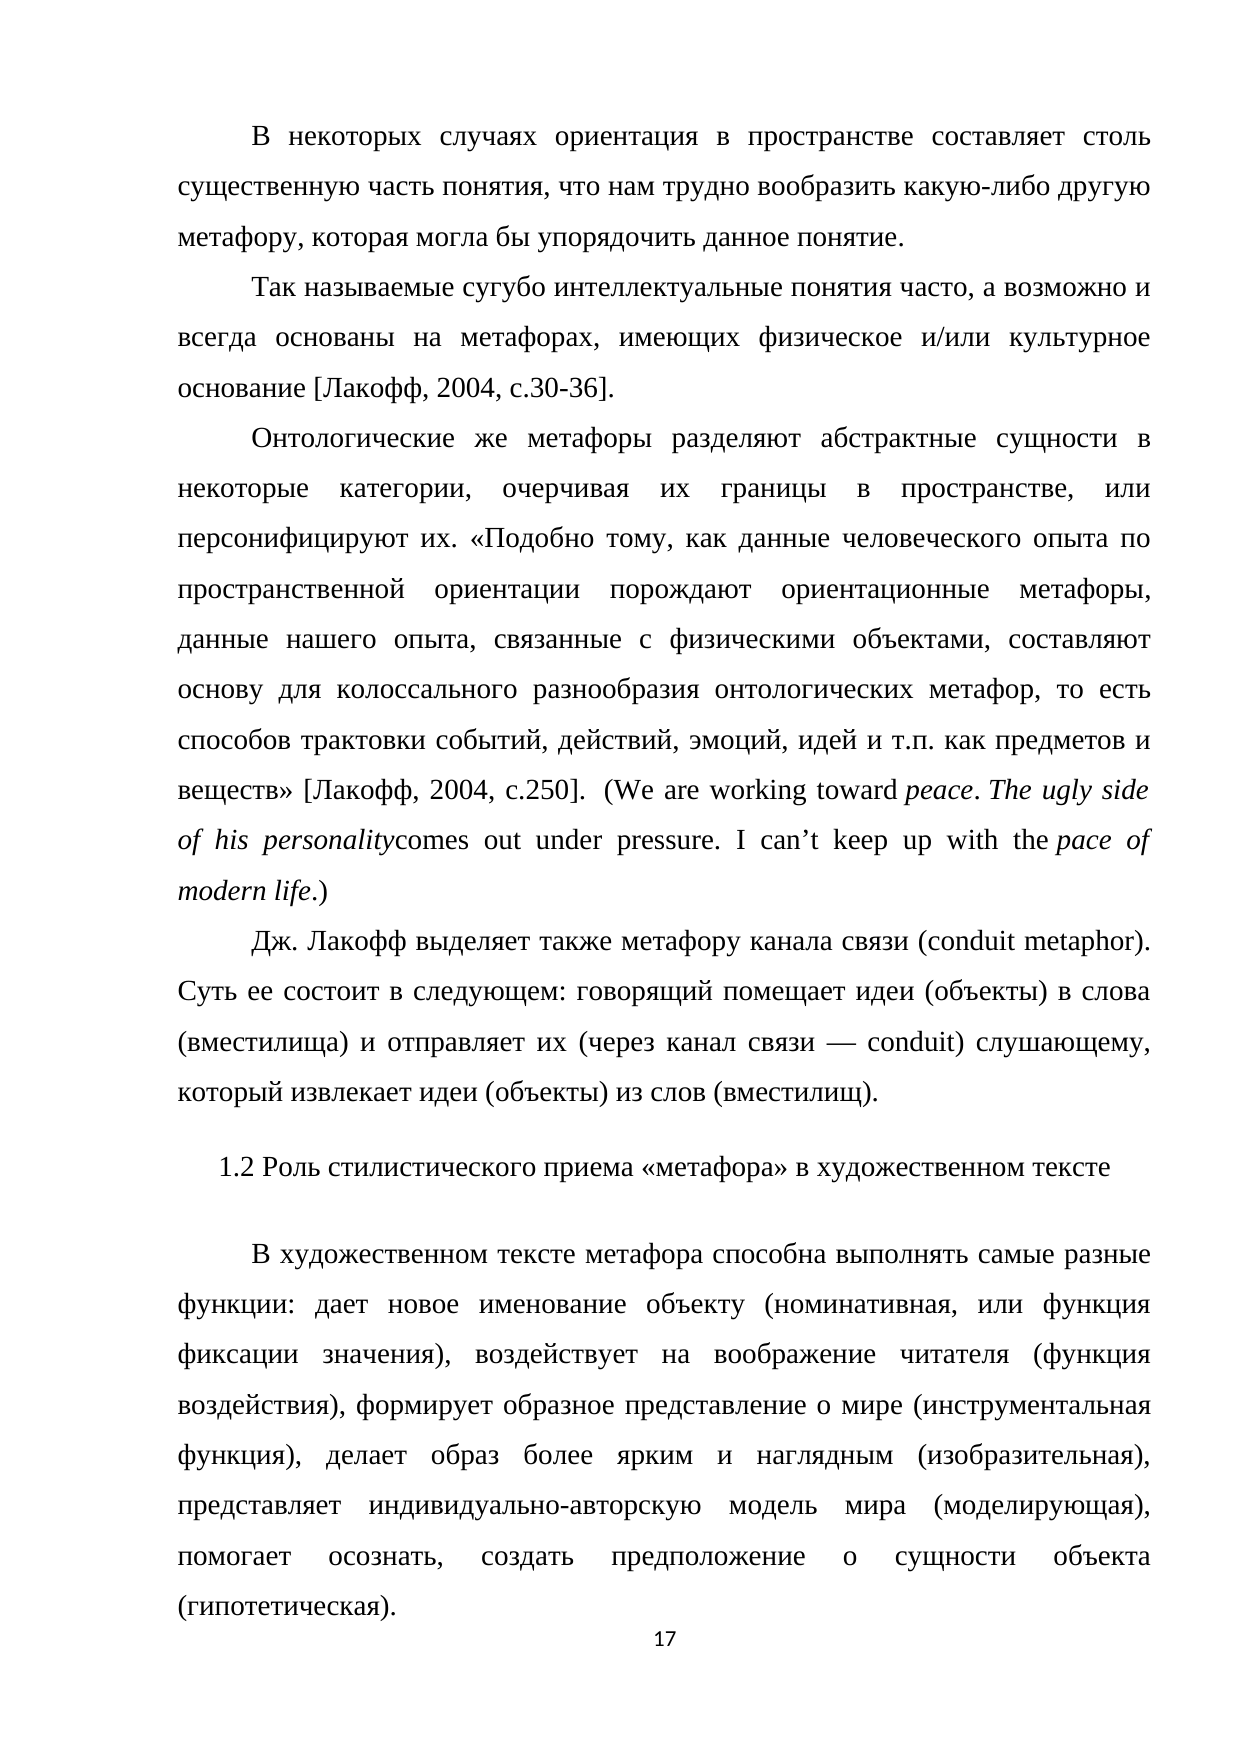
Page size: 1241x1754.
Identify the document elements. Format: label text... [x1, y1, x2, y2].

text Дж. Лакофф выделяет также метафору канала связи (conduit metaphor). Суть ее состоит в следующем: говорящий помещает идеи (объекты) в слова (вместилища) и отправляет их (через канал связи — conduit) слушающему, который извлекает идеи (объекты) из слов (вместилищ). [177, 923, 1152, 1108]
text Онтологические же метафоры разделяют абстрактные сущности в некоторые категории, очерчивая их границы в пространстве, или персонифицируют их. «Подобно тому, как данные человеческого опыта по пространственной ориентации порождают ориентационные метафоры, данные нашего опыта, связанные с физическими объектами, составляют основу для колоссального разнообразия онтологических метафор, то есть способов трактовки событий, действий, эмоций, идей и т.п. как предметов и веществ» [Лакофф, 2004, с.250]. (We are working toward peace. The ugly side of his personalitycomes out under pressure. I can’t keep up with the pace of modern life.) [177, 420, 1152, 906]
subtitle 1.2 Роль стилистического приема «метафора» в художественном тексте [177, 1149, 1152, 1183]
text В некоторых случаях ориентация в пространстве составляет столь существенную часть понятия, что нам трудно вообразить какую-либо другую метафору, которая могла бы упорядочить данное понятие. [177, 118, 1152, 252]
text В художественном тексте метафора способна выполнять самые разные функции: дает новое именование объекту (номинативная, или функция фиксации значения), воздействует на воображение читателя (функция воздействия), формирует образное представление о мире (инструментальная функция), делает образ более ярким и наглядным (изобразительная), представляет индивидуально-авторскую модель мира (моделирующая), помогает осознать, создать предположение о сущности объекта (гипотетическая). [177, 1236, 1152, 1622]
text Так называемые сугубо интеллектуальные понятия часто, а возможно и всегда основаны на метафорах, имеющих физическое и/или культурное основание [Лакофф, 2004, с.30-36]. [177, 269, 1152, 403]
